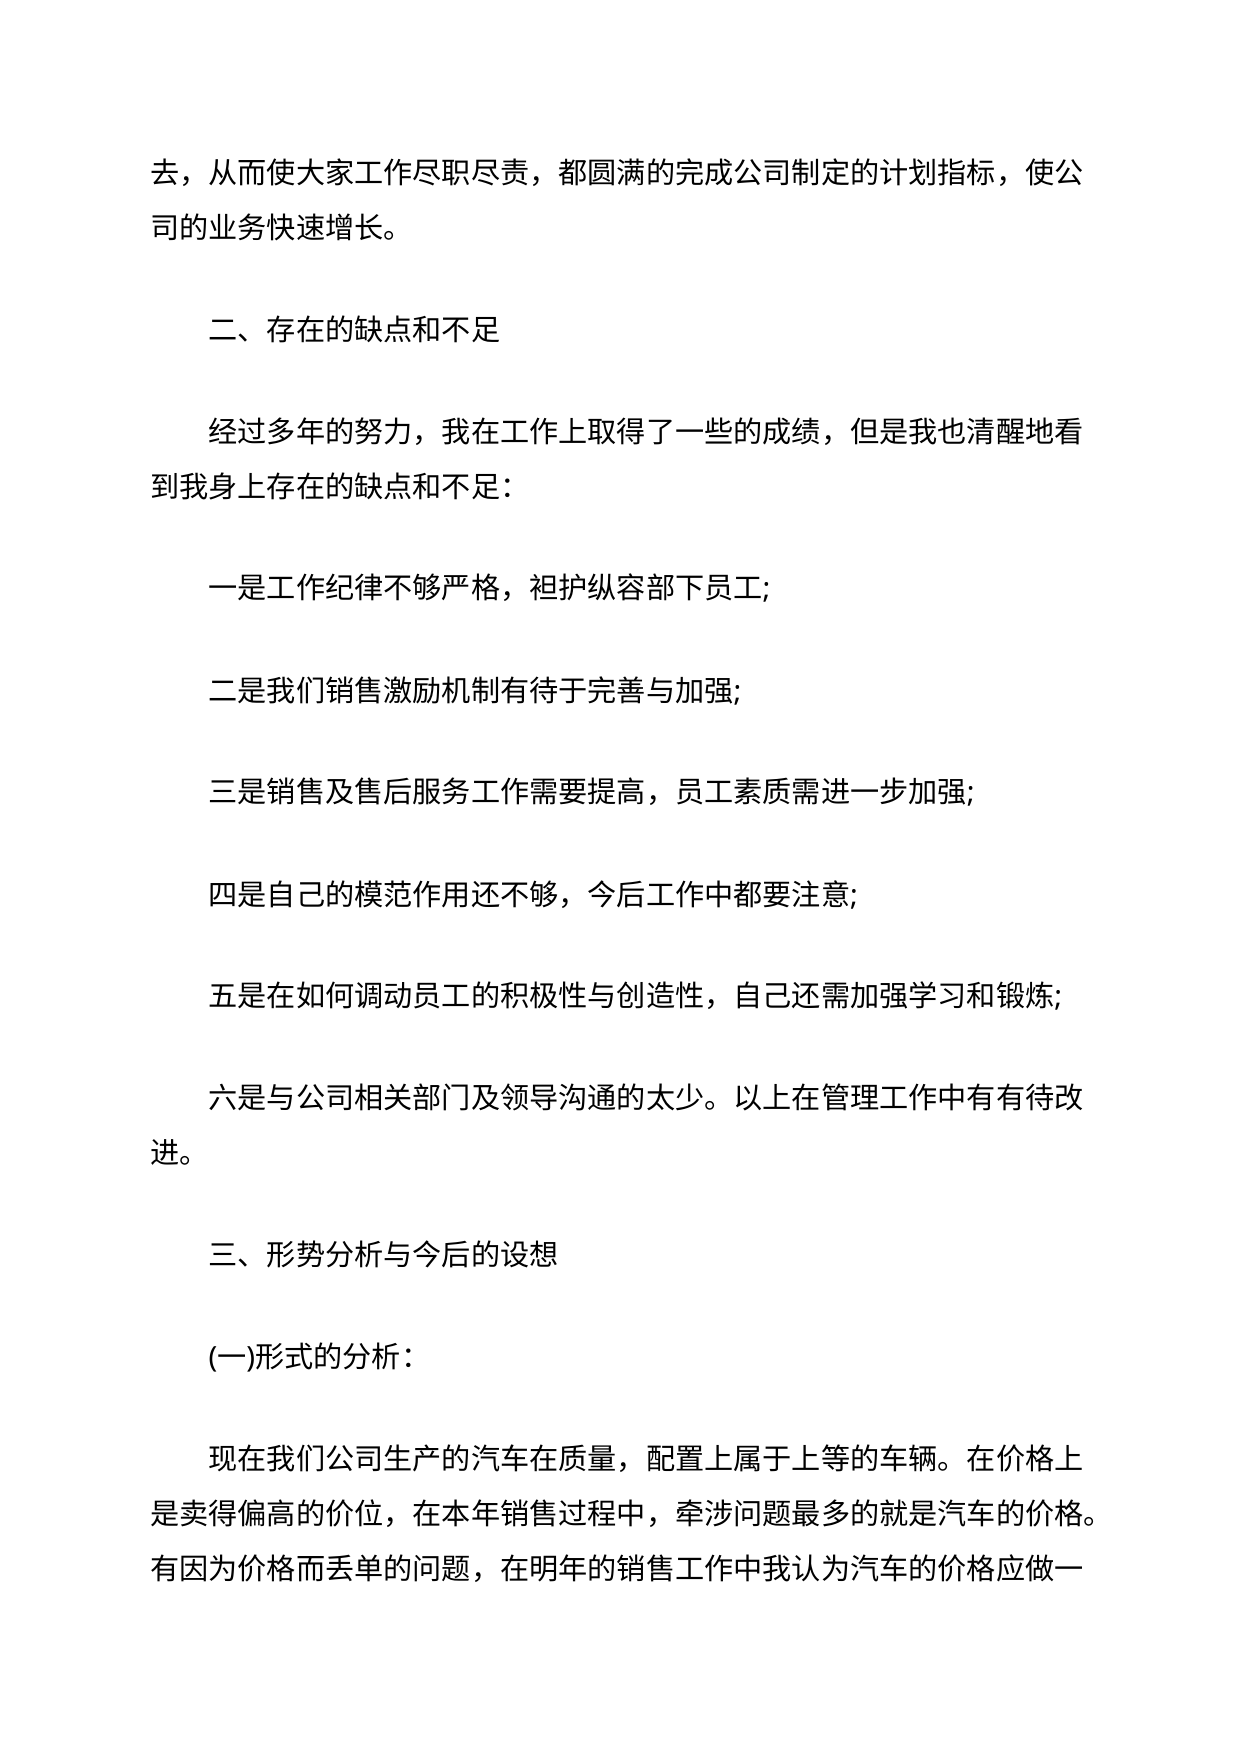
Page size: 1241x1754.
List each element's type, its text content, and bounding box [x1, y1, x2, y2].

text 经过多年的努力，我在工作上取得了一些的成绩，但是我也清醒地看到我身上存在的缺点和不足： [150, 408, 1090, 506]
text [150, 150, 1090, 247]
text 三是销售及售后服务工作需要提高，员工素质需进一步加强; [150, 769, 1090, 811]
text 一是工作纪律不够严格，袒护纵容部下员工; [150, 565, 1090, 607]
text 三、形势分析与今后的设想 [150, 1232, 1090, 1274]
text 四是自己的模范作用还不够，今后工作中都要注意; [150, 871, 1090, 913]
text 二、存在的缺点和不足 [150, 307, 1090, 349]
text 二是我们销售激励机制有待于完善与加强; [150, 667, 1090, 709]
text (一)形式的分析： [150, 1333, 1090, 1376]
text 六是与公司相关部门及领导沟通的太少。以上在管理工作中有有待改进。 [150, 1075, 1090, 1172]
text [150, 1435, 1090, 1587]
text 五是在如何调动员工的积极性与创造性，自己还需加强学习和锻炼; [150, 973, 1090, 1015]
